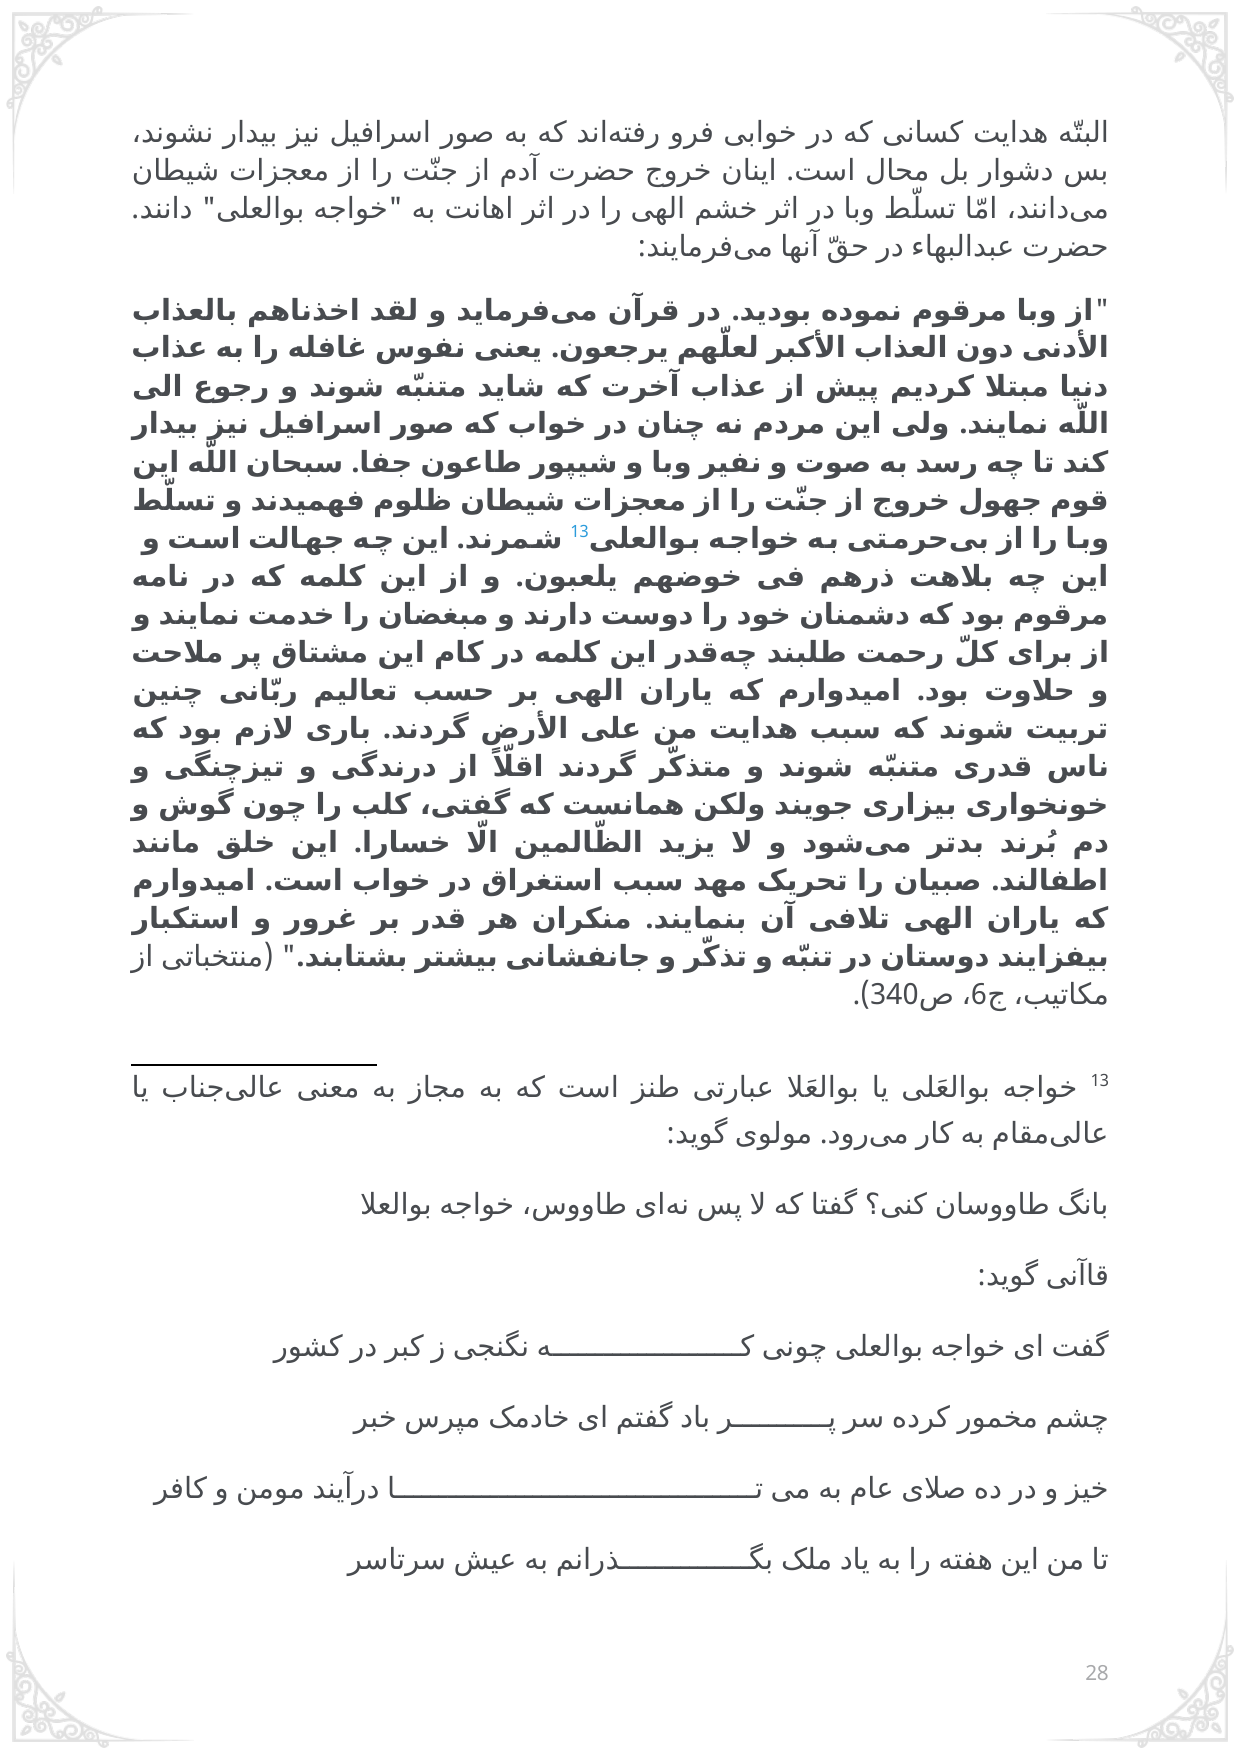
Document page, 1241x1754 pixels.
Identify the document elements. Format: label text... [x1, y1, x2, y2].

picture [6, 1560, 194, 1748]
picture [6, 6, 194, 194]
picture [1096, 1560, 1103, 1566]
picture [1046, 1560, 1234, 1748]
text البتّه هدایت کسانی که در خوابی فرو رفته‌اند که به صور اسرافیل نیز بیدار نشوند، بس دشوار بل محال است. اینان خروج حضرت آدم از جنّت را از معجزات شیطان می‌دانند، امّا تسلّط وبا در اثر خشم الهی را در اثر اهانت به "خواجه بوالعلی" دانند. حضرت عبدالبهاء در حقّ آنها می‌فرمایند: [131, 117, 1109, 269]
picture [1046, 6, 1234, 194]
text "از وبا مرقوم نموده بوديد. در قرآن می‌فرمايد و لقد اخذناهم بالعذاب الأدنی دون العذاب الأکبر لعلّهم يرجعون. يعنی نفوس غافله را به عذاب دنيا مبتلا کرديم پيش از عذاب آخرت که شايد متنبّه شوند و رجوع الی اللّه نمايند. ولی اين مردم نه چنان در خواب که صور اسرافيل نيز بيدار کند تا چه رسد به صوت و نفير وبا و شيپور طاعون جفا. سبحان اللّه اين قوم جهول خروج از جنّت را از معجزات شيطان ظلوم فهميدند و تسلّط وبا را از بی‌حرمتی به خواجه بوالعلی شمرند. اين چه جهالت است و اين چه بلاهت ذرهم فی خوضهم يلعبون. و از اين کلمه که در نامه مرقوم بود که دشمنان خود را دوست دارند و مبغضان را خدمت نمايند و از برای کلّ رحمت طلبند چه‌قدر اين کلمه در کام اين مشتاق پر ملاحت و حلاوت بود. اميدوارم که ياران الهی بر حسب تعاليم ربّانی چنين تربيت شوند که سبب هدايت من علی الأرض گردند. باری لازم بود که ناس قدری متنبّه شوند و متذکّر گردند اقلّاً از درندگی و تيزچنگی و خونخواری بيزاری جويند ولکن همانست که گفتی، کلب را چون گوش و دم بُرند بدتر می‌شود و لا يزيد الظّالمين الّا خسارا. اين خلق مانند اطفالند. صبيان را تحريک مهد سبب استغراق در خواب است. اميدوارم که ياران الهی تلافی آن بنمايند. منکران هر قدر بر غرور و استکبار بيفزايند دوستان در تنبّه و تذکّر و جانفشانی بيشتر بشتابند." (منتخباتی از مکاتیب، ج6، ص340). [131, 294, 1109, 1016]
